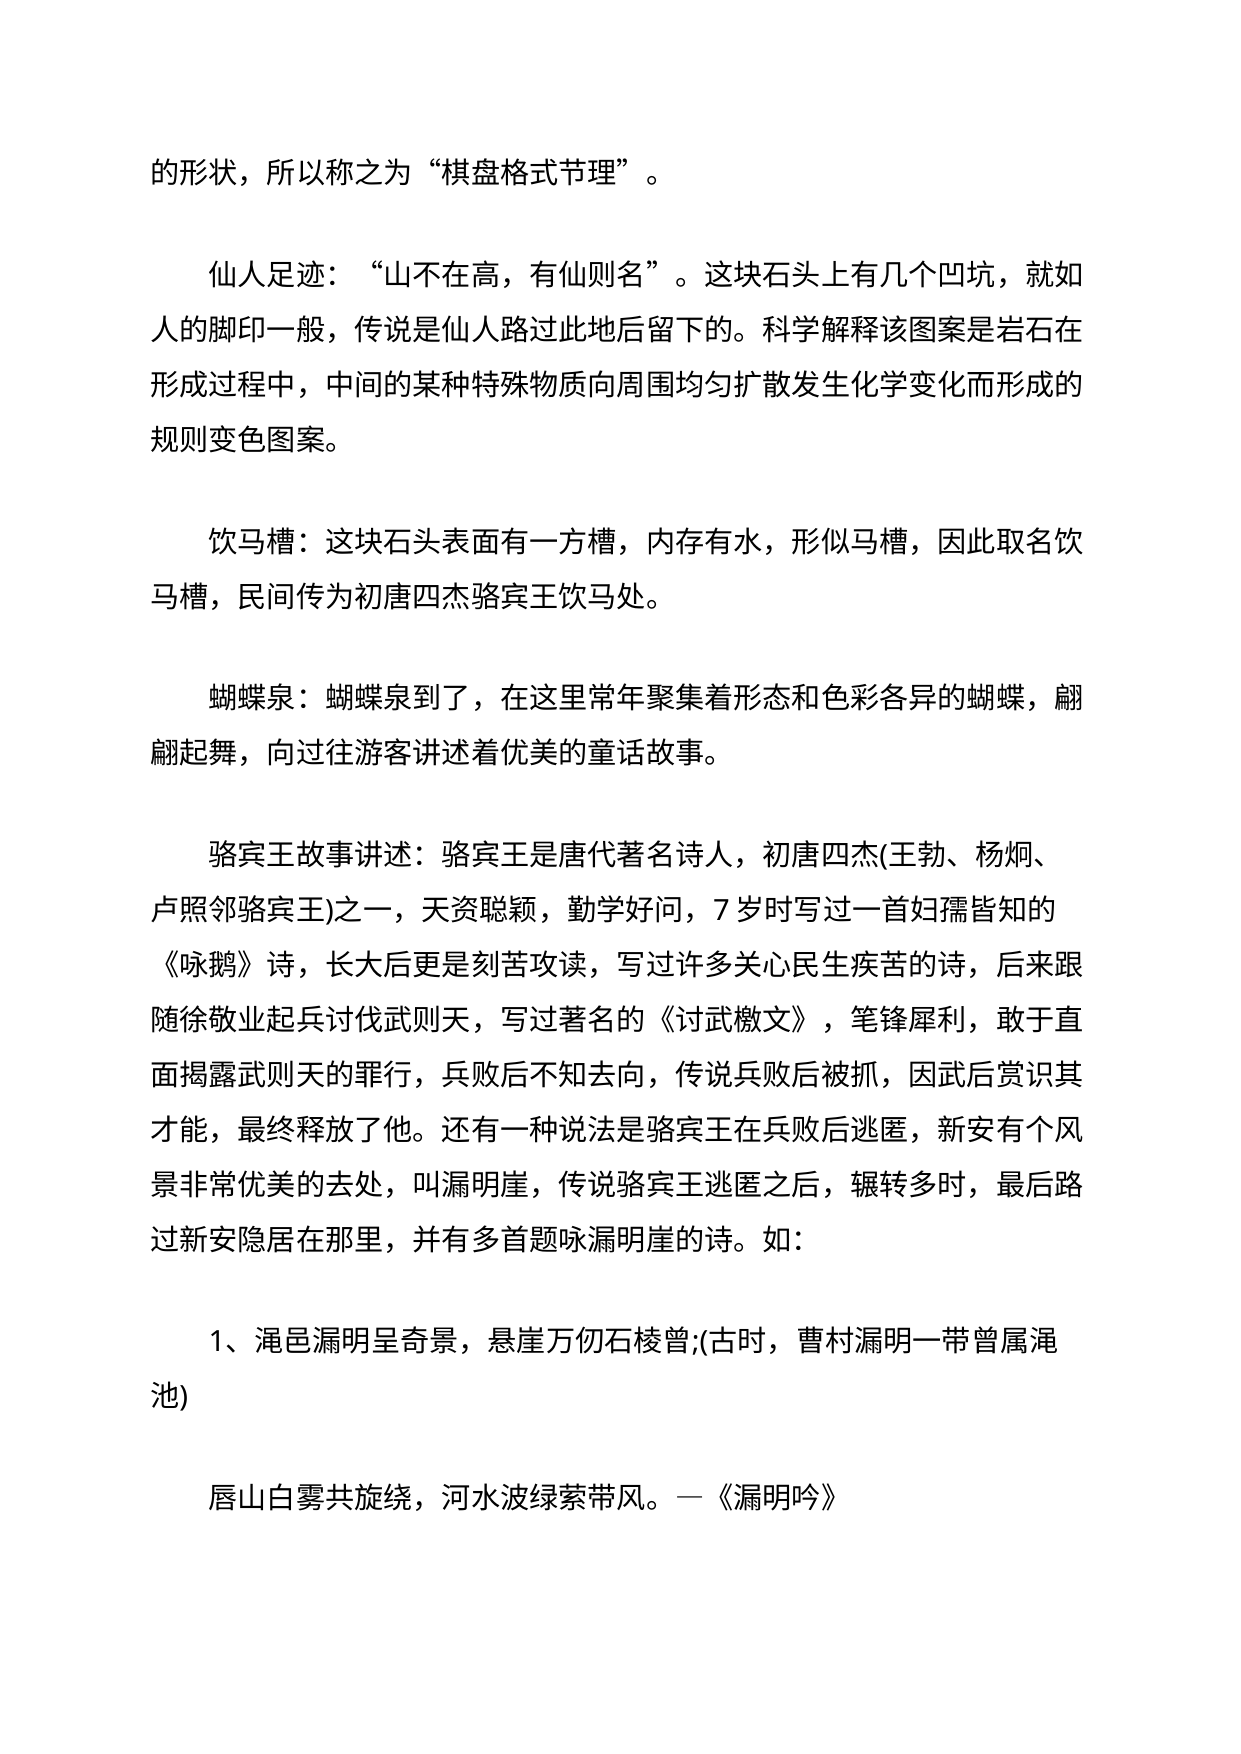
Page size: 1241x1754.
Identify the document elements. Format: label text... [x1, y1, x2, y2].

text 饮马槽：这块石头表面有一方槽，内存有水，形似马槽，因此取名饮马槽，民间传为初唐四杰骆宾王饮马处。 [150, 518, 1090, 615]
text 唇山白雾共旋绕，河水波绿萦带风。—《漏明吟》 [150, 1475, 1090, 1517]
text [150, 150, 1090, 192]
text 蝴蝶泉：蝴蝶泉到了，在这里常年聚集着形态和色彩各异的蝴蝶，翩翩起舞，向过往游客讲述着优美的童话故事。 [150, 675, 1090, 772]
text 骆宾王故事讲述：骆宾王是唐代著名诗人，初唐四杰(王勃、杨炯、卢照邻骆宾王)之一，天资聪颖，勤学好问，7岁时写过一首妇孺皆知的《咏鹅》诗，长大后更是刻苦攻读，写过许多关心民生疾苦的诗，后来跟随徐敬业起兵讨伐武则天，写过著名的《讨武檄文》，笔锋犀利，敢于直面揭露武则天的罪行，兵败后不知去向，传说兵败后被抓，因武后赏识其才能，最终释放了他。还有一种说法是骆宾王在兵败后逃匿，新安有个风景非常优美的去处，叫漏明崖，传说骆宾王逃匿之后，辗转多时，最后路过新安隐居在那里，并有多首题咏漏明崖的诗。如： [150, 832, 1090, 1258]
text 1、渑邑漏明呈奇景，悬崖万仞石棱曾;(古时，曹村漏明一带曾属渑池) [150, 1318, 1090, 1415]
text 仙人足迹：“山不在高，有仙则名”。这块石头上有几个凹坑，就如人的脚印一般，传说是仙人路过此地后留下的。科学解释该图案是岩石在形成过程中，中间的某种特殊物质向周围均匀扩散发生化学变化而形成的规则变色图案。 [150, 252, 1090, 459]
